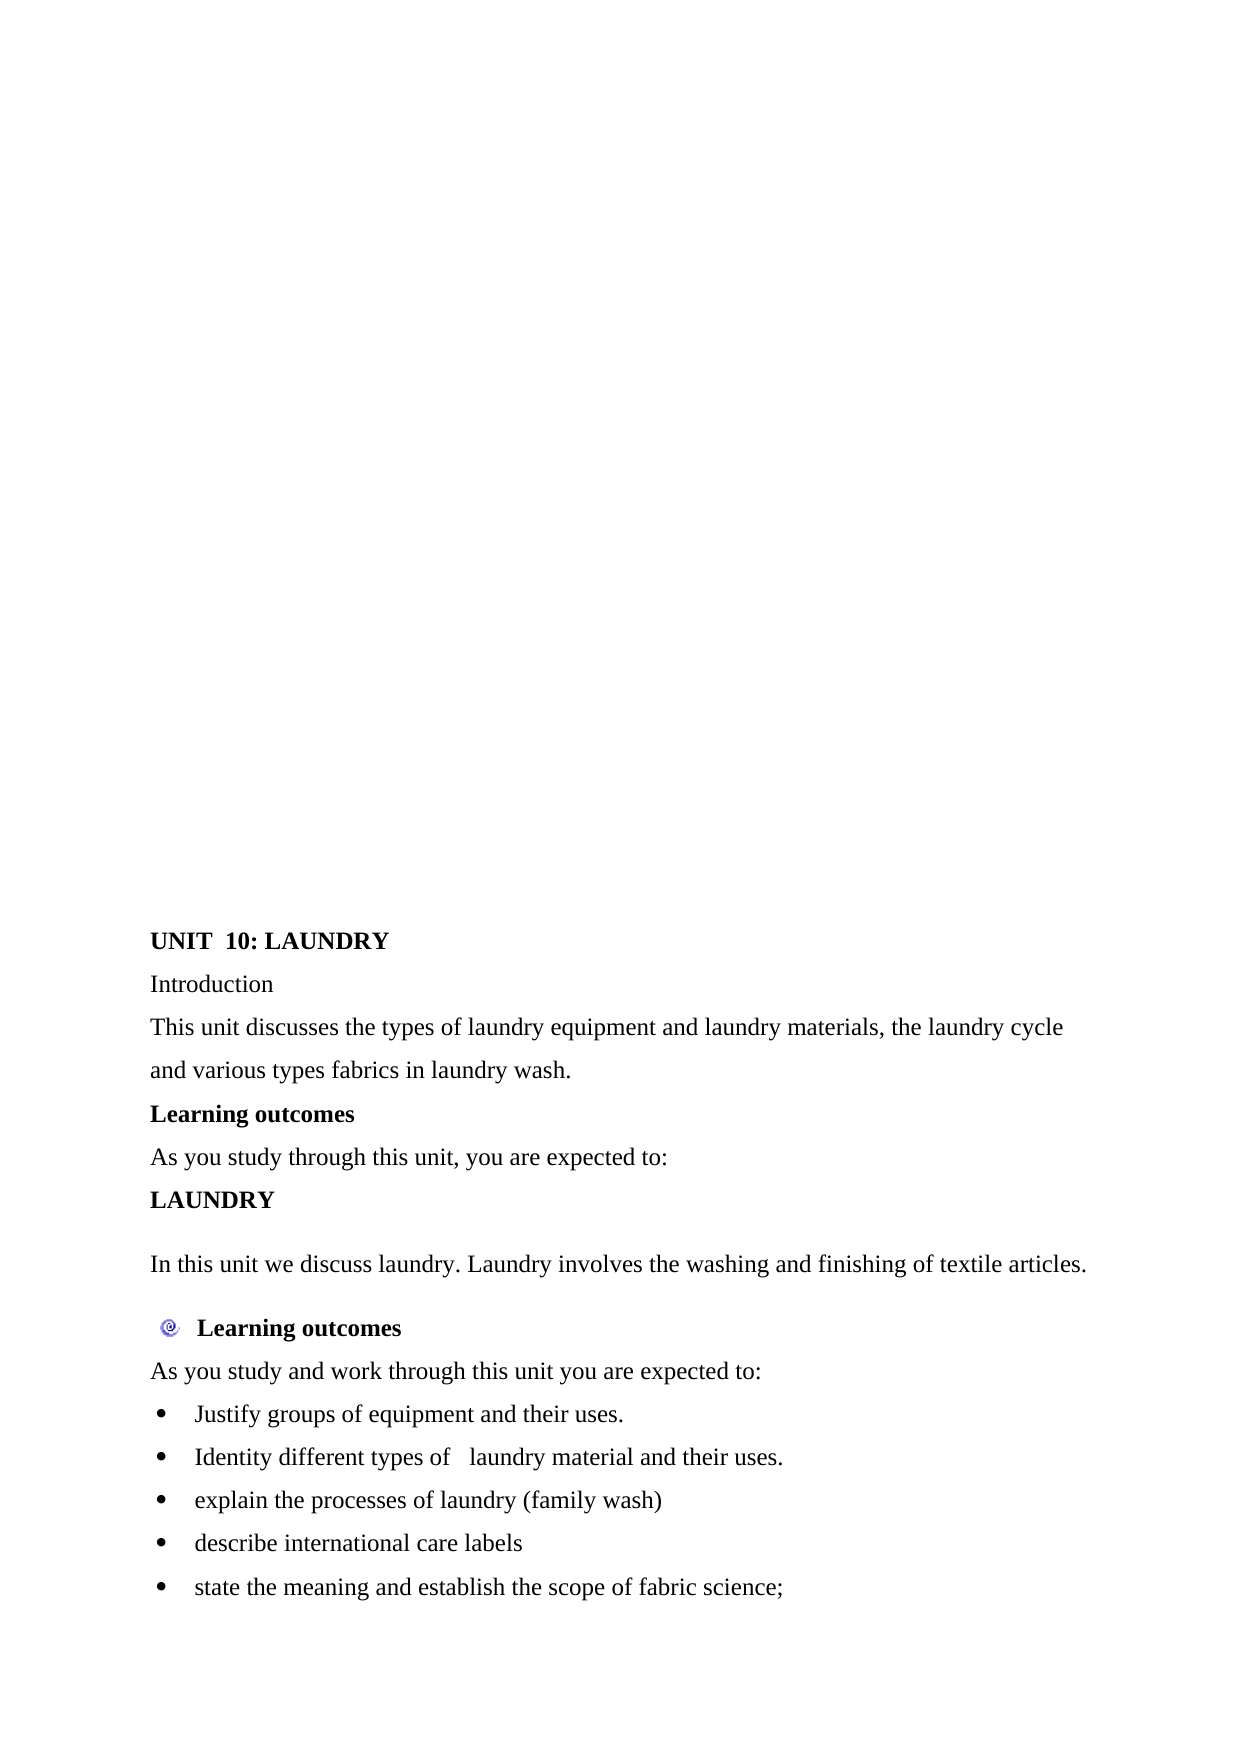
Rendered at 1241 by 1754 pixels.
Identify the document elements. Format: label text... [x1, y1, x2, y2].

text Learning outcomes [150, 1099, 1090, 1127]
list Identity different types of laundry material and their uses. [157, 1442, 1090, 1471]
list Learning outcomes [159, 1313, 1090, 1342]
text LAUNDRY [150, 1185, 1090, 1214]
list Justify groups of equipment and their uses. [157, 1399, 1090, 1428]
list state the meaning and establish the scope of fabric science; [157, 1572, 1090, 1600]
text In this unit we discuss laundry. Laundry involves the washing and finishing of textile articles. [150, 1249, 1090, 1278]
text Introduction [150, 969, 1090, 998]
list describe international care labels [157, 1528, 1090, 1557]
text This unit discusses the types of laundry equipment and laundry materials, the laundry cycle and various types fabrics in laundry wash. [150, 1012, 1090, 1084]
text As you study through this unit, you are expected to: [150, 1142, 1090, 1171]
text UNIT 10: LAUNDRY [150, 926, 1090, 955]
list explain the processes of laundry (family wash) [157, 1485, 1090, 1514]
list As you study and work through this unit you are expected to: [150, 1356, 1090, 1385]
picture [160, 1319, 180, 1337]
